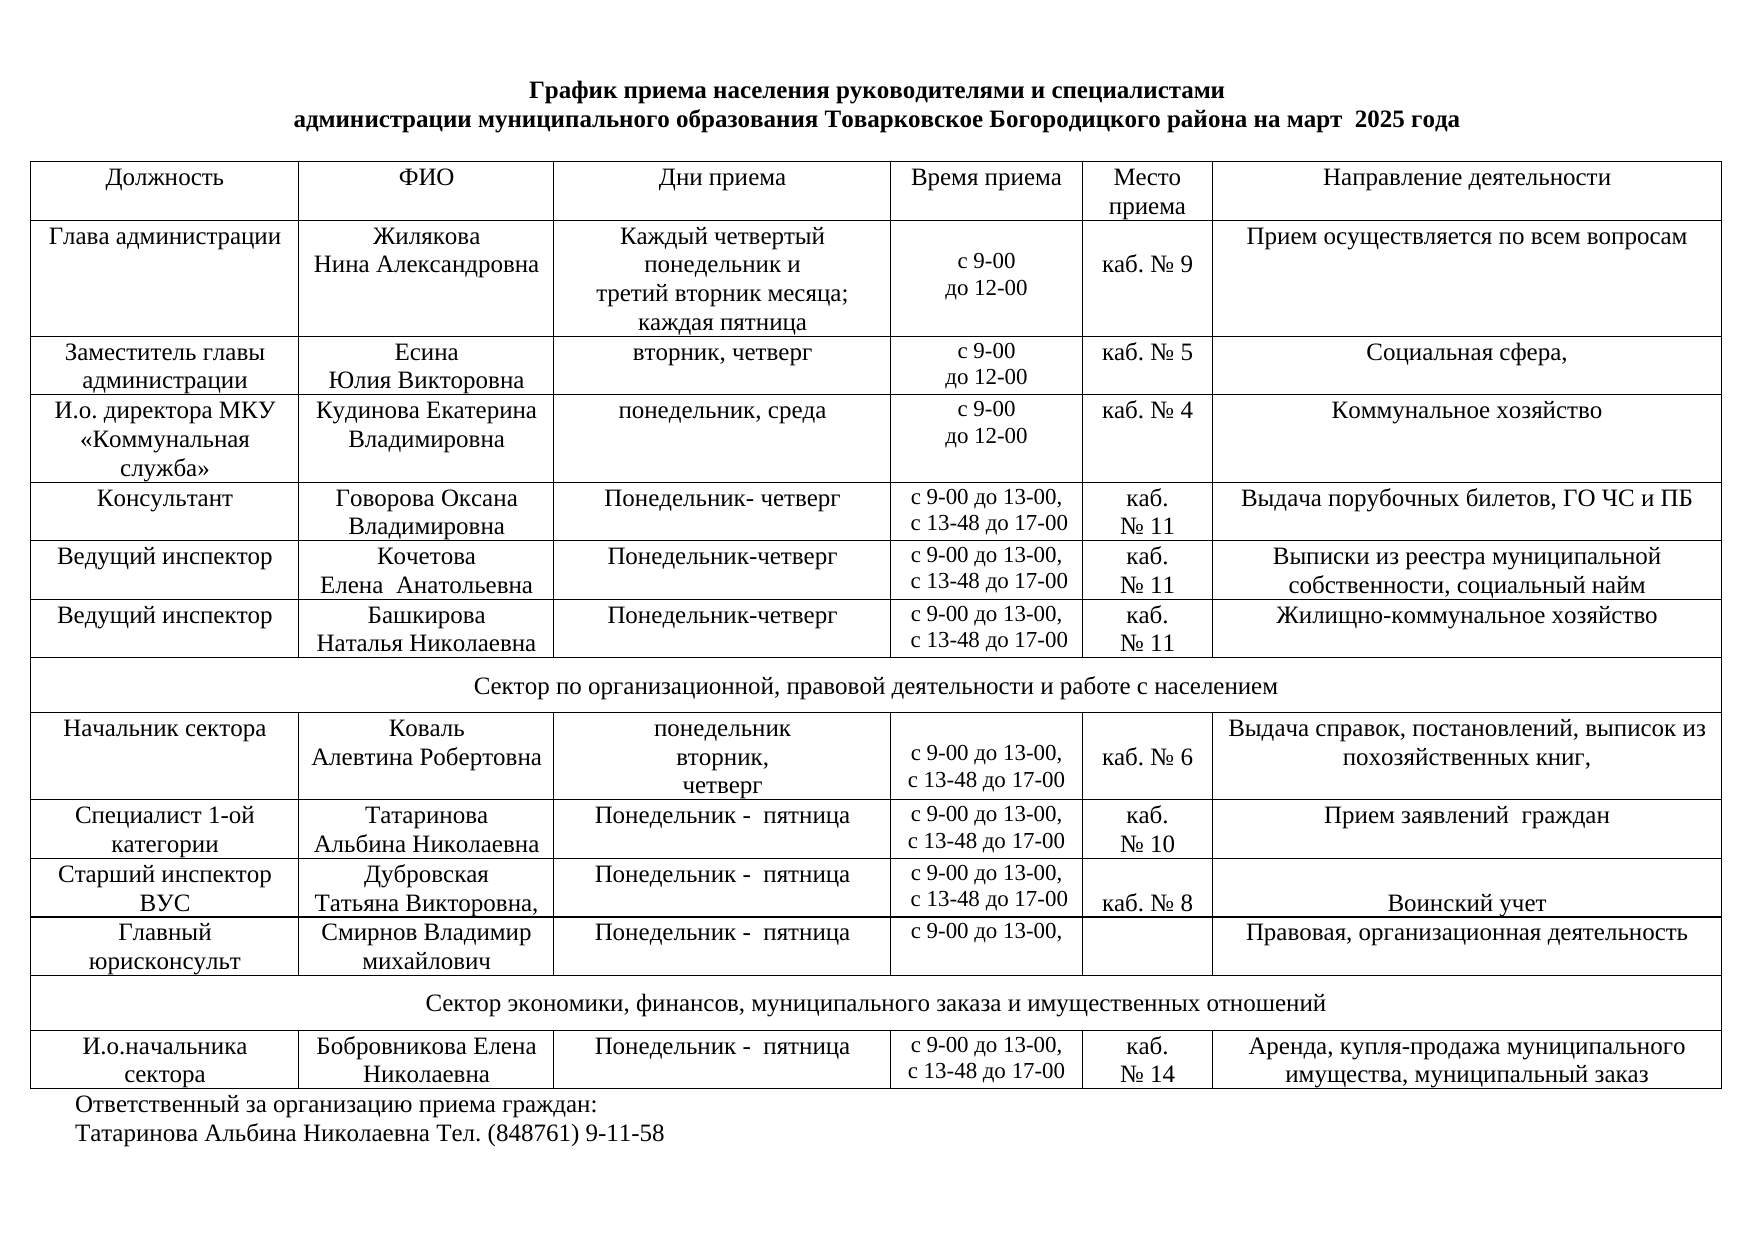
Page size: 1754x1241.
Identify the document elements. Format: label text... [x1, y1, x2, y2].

table_cell каб. № 6 [1083, 713, 1212, 799]
table_cell с 9-00 до 13-00, с 13-48 до 17-00 [891, 541, 1082, 599]
table_cell И.о. директора МКУ «Коммунальная служба» [31, 395, 298, 482]
table_cell Кудинова Екатерина Владимировна [299, 395, 553, 482]
table_cell Говорова Оксана Владимировна [299, 483, 553, 540]
table_cell Выписки из реестра муниципальной собственности, социальный найм [1213, 541, 1721, 599]
table_cell понедельник, среда [554, 395, 890, 482]
table_header Время приема [891, 162, 1082, 220]
table_cell Специалист 1-ой категории [31, 800, 298, 858]
table_cell каб. № 5 [1083, 337, 1212, 394]
table_cell каб. № 8 [1083, 859, 1212, 916]
table_cell вторник, четверг [554, 337, 890, 394]
table_cell Татаринова Альбина Николаевна [299, 800, 553, 858]
table_cell Коммунальное хозяйство [1213, 395, 1721, 482]
table_cell каб. № 4 [1083, 395, 1212, 482]
table_cell Старший инспектор ВУС [31, 859, 298, 916]
text Татаринова Альбина Николаевна Тел. (848761) 9-11-58 [75, 1118, 1679, 1147]
table_cell каб. № 9 [1083, 221, 1212, 336]
table_cell с 9-00 до 13-00, с 13-48 до 17-00 [891, 859, 1082, 916]
table_cell Консультант [31, 483, 298, 540]
table_cell Прием заявлений граждан [1213, 800, 1721, 858]
table_cell каб. № 10 [1083, 800, 1212, 858]
table_header ФИО [299, 162, 553, 220]
table_cell Башкирова Наталья Николаевна [299, 600, 553, 657]
table_cell Правовая, организационная деятельность [1213, 918, 1721, 975]
table_cell [1083, 918, 1212, 975]
text График приема населения руководителями и специалистами [75, 75, 1679, 104]
table_cell Начальник сектора [31, 713, 298, 799]
table_cell Жилищно-коммунальное хозяйство [1213, 600, 1721, 657]
table_cell каб. № 11 [1083, 483, 1212, 540]
table_cell Есина Юлия Викторовна [299, 337, 553, 394]
table_cell Коваль Алевтина Робертовна [299, 713, 553, 799]
table_cell Понедельник - пятница [554, 800, 890, 858]
table_cell Глава администрации [31, 221, 298, 336]
table_cell с 9-00 до 13-00, с 13-48 до 17-00 [891, 800, 1082, 858]
table_cell Понедельник- четверг [554, 483, 890, 540]
table_cell с 9-00 до 13-00, с 13-48 до 17-00 [891, 600, 1082, 657]
table_cell Понедельник-четверг [554, 541, 890, 599]
table_cell Понедельник - пятница [554, 1031, 890, 1088]
table_cell с 9-00 до 13-00, [891, 918, 1082, 975]
table_cell Выдача порубочных билетов, ГО ЧС и ПБ [1213, 483, 1721, 540]
table_cell И.о.начальника сектора [31, 1031, 298, 1088]
text администрации муниципального образования Товарковское Богородицкого района на март 2025 года [75, 104, 1679, 132]
table_header Место приема [1083, 162, 1212, 220]
table_cell каб. № 11 [1083, 600, 1212, 657]
table_header Дни приема [554, 162, 890, 220]
table_cell Заместитель главы администрации [31, 337, 298, 394]
text Ответственный за организацию приема граждан: [75, 1089, 1679, 1118]
table_cell Социальная сфера, [1213, 337, 1721, 394]
table_cell Аренда, купля-продажа муниципального имущества, муниципальный заказ [1213, 1031, 1721, 1088]
table_cell Сектор экономики, финансов, муниципального заказа и имущественных отношений [31, 976, 1721, 1030]
table_cell Смирнов Владимир михайлович [299, 918, 553, 975]
table_cell понедельник вторник, четверг [554, 713, 890, 799]
table_cell с 9-00 до 12-00 [891, 337, 1082, 394]
table_cell с 9-00 до 12-00 [891, 395, 1082, 482]
table_cell Понедельник-четверг [554, 600, 890, 657]
table_cell Каждый четвертый понедельник и третий вторник месяца; каждая пятница [554, 221, 890, 336]
table_cell Ведущий инспектор [31, 541, 298, 599]
table_header Направление деятельности [1213, 162, 1721, 220]
table_cell с 9-00 до 13-00, с 13-48 до 17-00 [891, 483, 1082, 540]
table_cell Ведущий инспектор [31, 600, 298, 657]
table_cell Прием осуществляется по всем вопросам [1213, 221, 1721, 336]
table_cell с 9-00 до 13-00, с 13-48 до 17-00 [891, 713, 1082, 799]
table_cell Понедельник - пятница [554, 918, 890, 975]
table_cell каб. № 11 [1083, 541, 1212, 599]
table_header Должность [31, 162, 298, 220]
table_cell Кочетова Елена Анатольевна [299, 541, 553, 599]
table_cell Главный юрисконсульт [31, 918, 298, 975]
table_cell каб. № 14 [1083, 1031, 1212, 1088]
table_cell с 9-00 до 13-00, с 13-48 до 17-00 [891, 1031, 1082, 1088]
table_cell Жилякова Нина Александровна [299, 221, 553, 336]
table_cell Бобровникова Елена Николаевна [299, 1031, 553, 1088]
table_cell Воинский учет [1213, 859, 1721, 916]
table_cell с 9-00 до 12-00 [891, 221, 1082, 336]
table_cell Сектор по организационной, правовой деятельности и работе с населением [31, 658, 1721, 712]
table_cell Понедельник - пятница [554, 859, 890, 916]
table_cell Дубровская Татьяна Викторовна, [299, 859, 553, 916]
table_cell Выдача справок, постановлений, выписок из похозяйственных книг, [1213, 713, 1721, 799]
